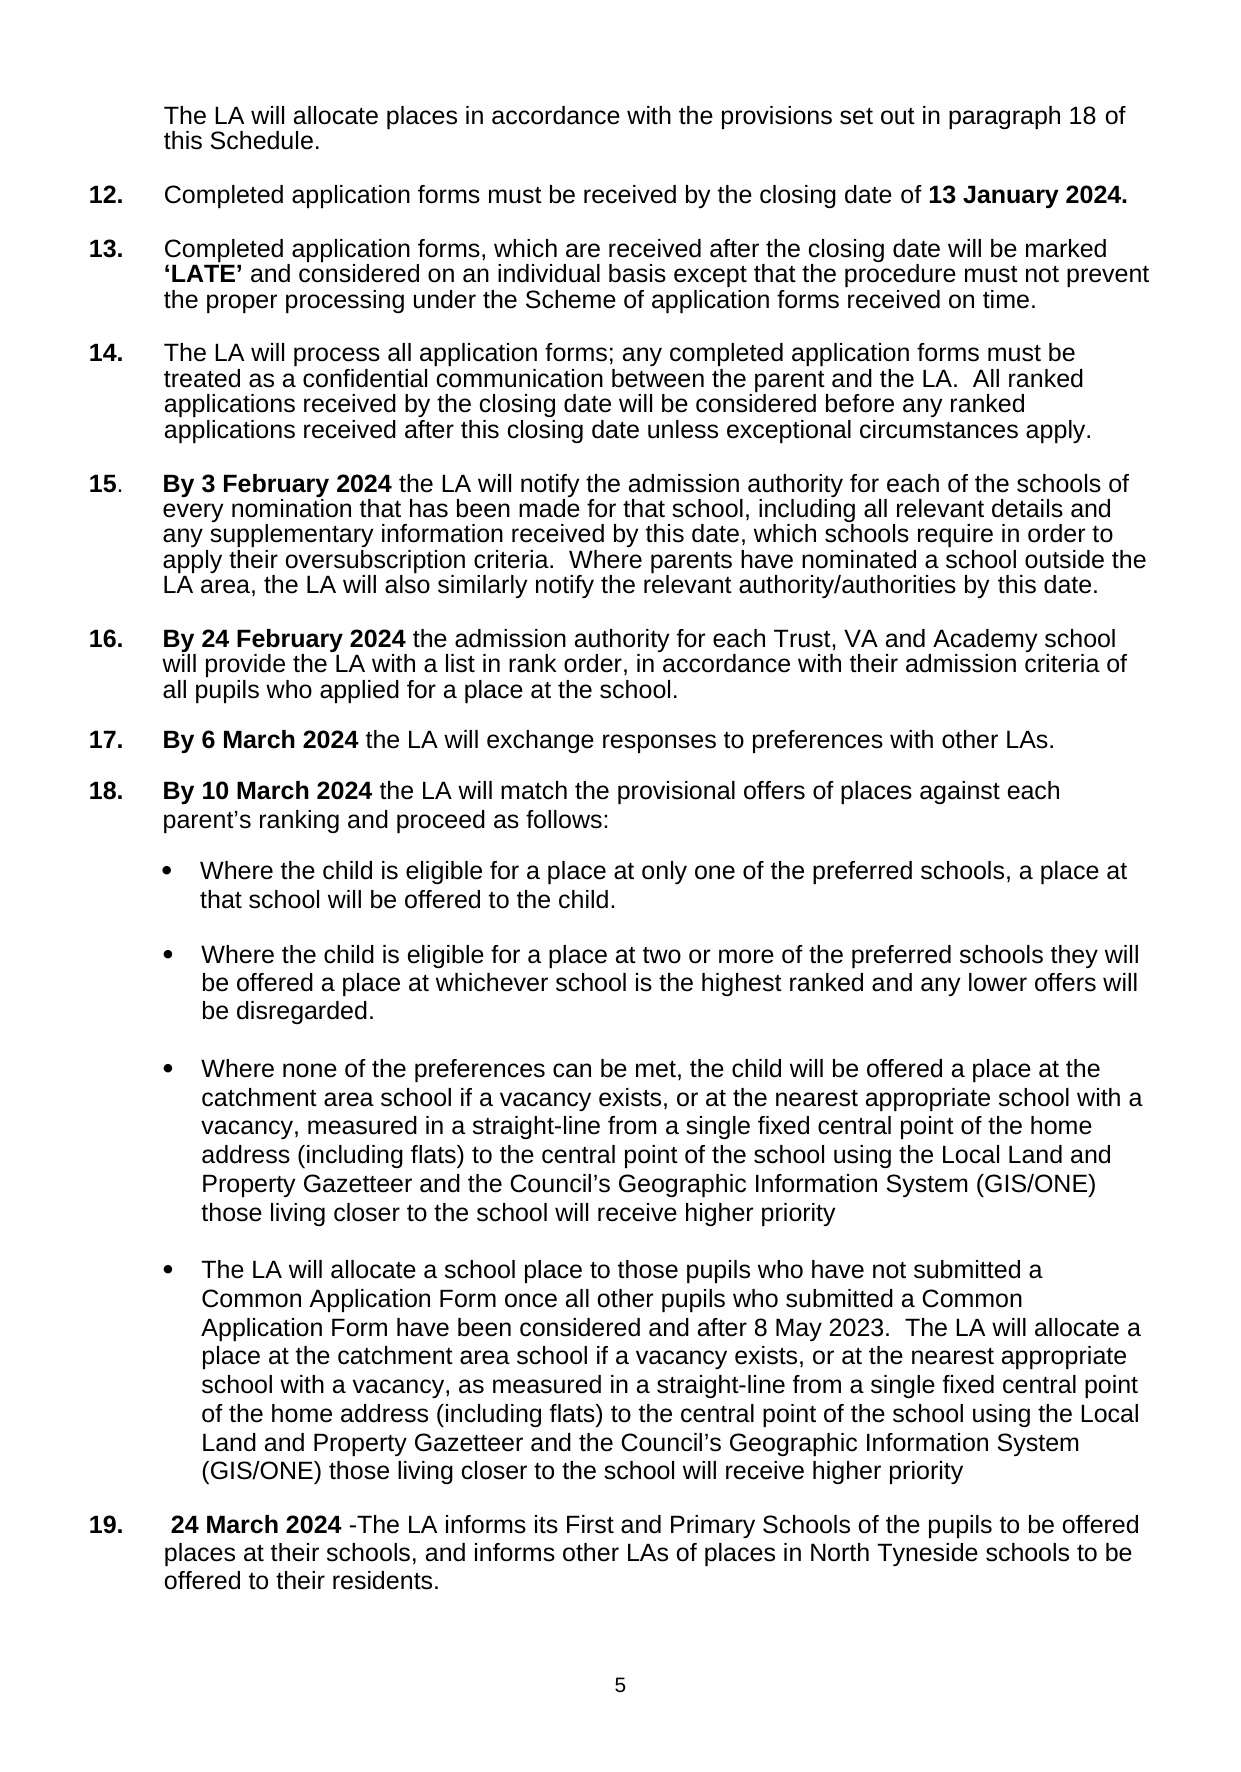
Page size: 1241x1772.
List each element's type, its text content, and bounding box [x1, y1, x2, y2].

text 19. 24 March 2024 -The LA informs its First and Primary Schools of the pupils to be offered places at their schools, and informs other LAs of places in North Tyneside schools to be offered to their residents. [89, 1512, 1152, 1595]
text 12. Completed application forms must be received by the closing date of 13 January 2024. [89, 183, 1152, 208]
text 18. By 10 March 2024 the LA will match the provisional offers of places against each parent’s ranking and proceed as follows: [89, 776, 1152, 834]
text 15. By 3 February 2024 the LA will notify the admission authority for each of the schools of every nomination that has been made for that school, including all relevant details and any supplementary information received by this date, which schools require in order to apply their oversubscription criteria. Where parents have nominated a school outside the LA area, the LA will also similarly notify the relevant authority/authorities by this date. [89, 472, 1152, 599]
list Where the child is eligible for a place at two or more of the preferred schools they will be offered a place at whichever school is the highest ranked and any lower offers will be disregarded. [164, 941, 1152, 1025]
text 16. By 24 February 2024 the admission authority for each Trust, VA and Academy school will provide the LA with a list in rank order, in accordance with their admission criteria of all pupils who applied for a place at the school. [89, 627, 1152, 703]
text 17. By 6 March 2024 the LA will exchange responses to preferences with other LAs. [89, 725, 1152, 754]
text 13. Completed application forms, which are received after the closing date will be marked ‘LATE’ and considered on an individual basis except that the procedure must not prevent the proper processing under the Scheme of application forms received on time. [89, 237, 1152, 313]
list The LA will allocate a school place to those pupils who have not submitted a Common Application Form once all other pupils who submitted a Common Application Form have been considered and after 8 May 2023. The LA will allocate a place at the catchment area school if a vacancy exists, or at the nearest appropriate school with a vacancy, as measured in a straight-line from a single fixed central point of the home address (including flats) to the central point of the school using the Local Land and Property Gazetteer and the Council’s Geographic Information System (GIS/ONE) those living closer to the school will receive higher priority [164, 1255, 1152, 1485]
text The LA will allocate places in accordance with the provisions set out in paragraph 18 of this Schedule. [164, 104, 1152, 154]
list Where none of the preferences can be met, the child will be offered a place at the catchment area school if a vacancy exists, or at the nearest appropriate school with a vacancy, measured in a straight-line from a single fixed central point of the home address (including flats) to the central point of the school using the Local Land and Property Gazetteer and the Council’s Geographic Information System (GIS/ONE) those living closer to the school will receive higher priority [164, 1054, 1152, 1226]
list Where the child is eligible for a place at only one of the preferred schools, a place at that school will be offered to the child. [162, 856, 1152, 914]
text 14. The LA will process all application forms; any completed application forms must be treated as a confidential communication between the parent and the LA. All ranked applications received by the closing date will be considered before any ranked applications received after this closing date unless exceptional circumstances apply. [89, 342, 1152, 443]
